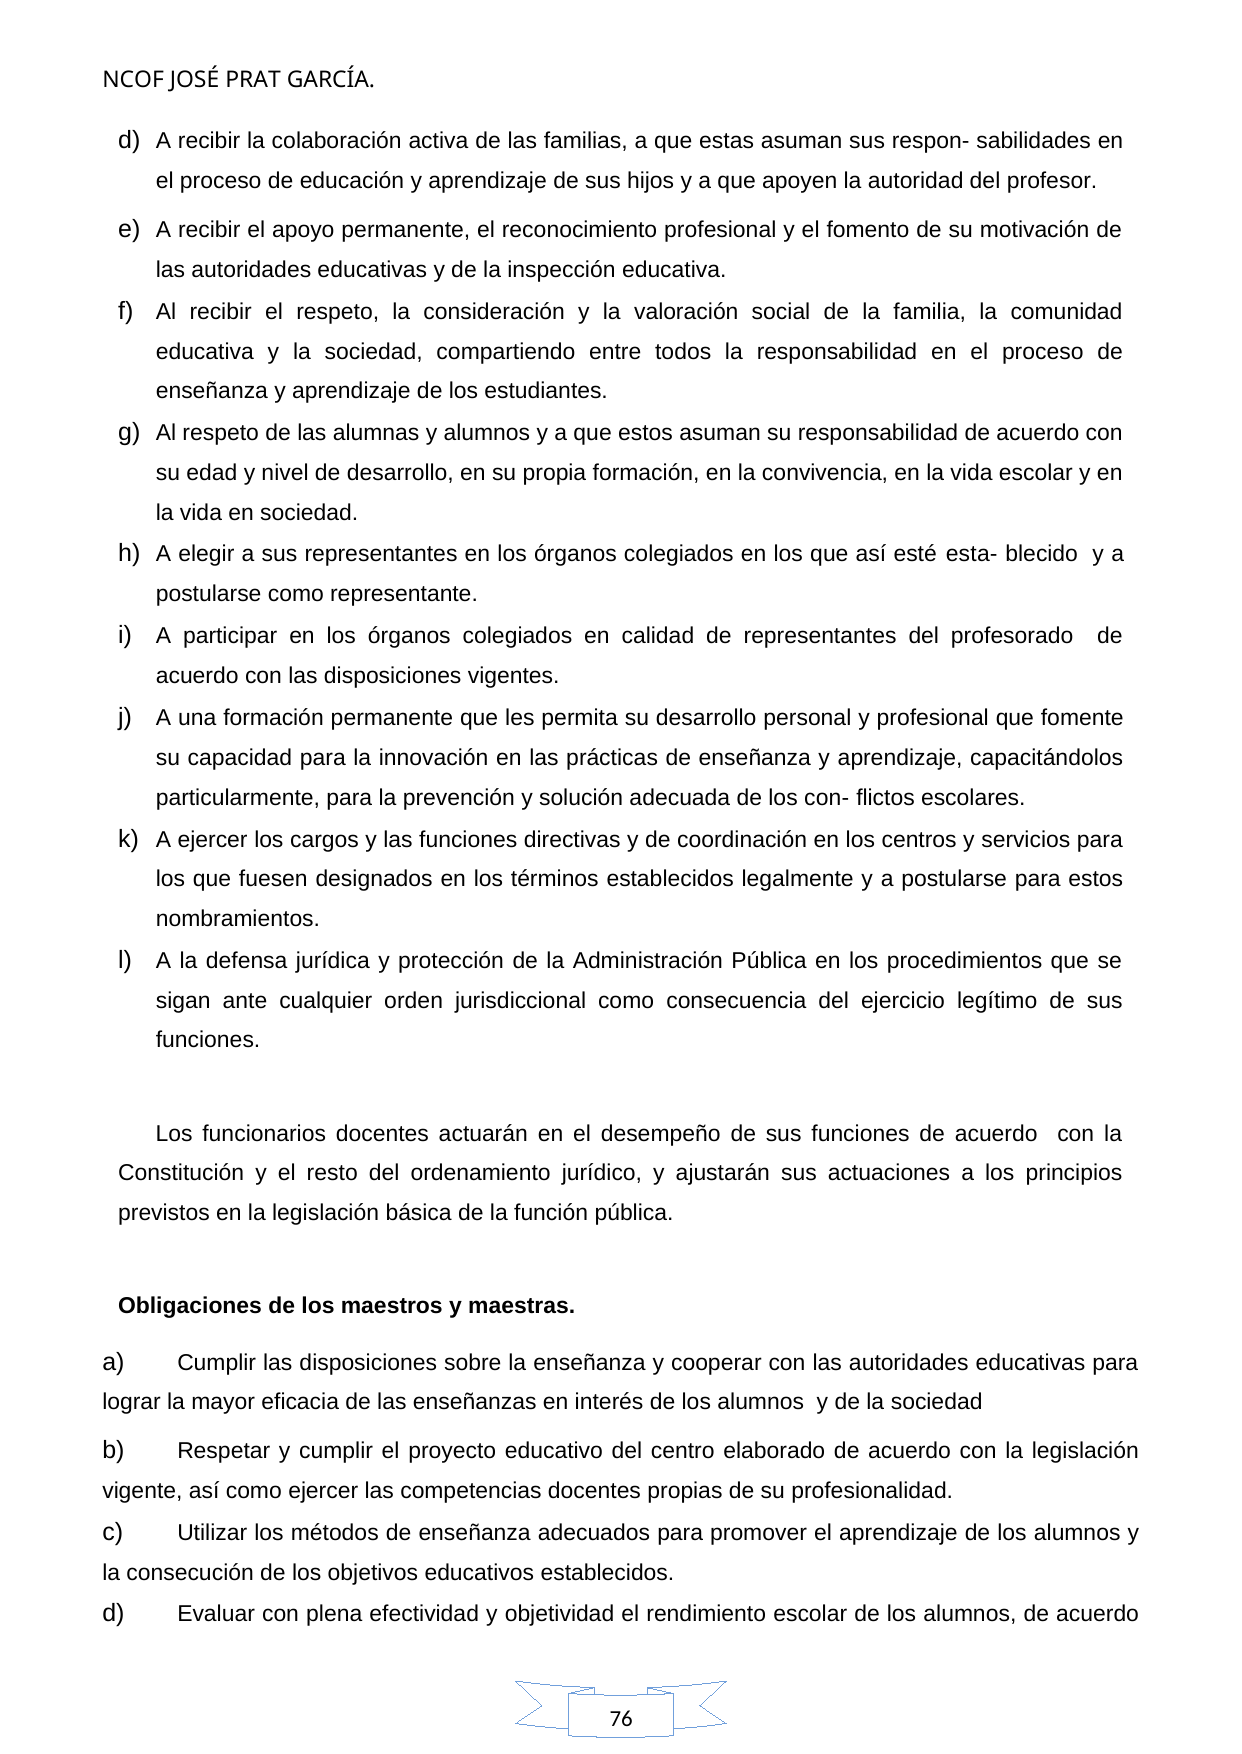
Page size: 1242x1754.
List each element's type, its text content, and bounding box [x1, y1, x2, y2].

text Los funcionarios docentes actuarán en el desempeño de sus funciones de acuerdo con la Constitución y el resto del ordenamiento jurídico, y ajustarán sus actuaciones a los principios previstos en la legislación básica de la función pública. [118, 1120, 1123, 1225]
list A recibir el apoyo permanente, el reconocimiento profesional y el fomento de su motivación de las autoridades educativas y de la inspección educativa. [118, 214, 1123, 282]
list A una formación permanente que les permita su desarrollo personal y profesional que fomente su capacidad para la innovación en las prácticas de enseñanza y aprendizaje, capacitándolos particularmente, para la prevención y solución adecuada de los con- flictos escolares. [118, 702, 1124, 810]
list Respetar y cumplir el proyecto educativo del centro elaborado de acuerdo con la legislación vigente, así como ejercer las competencias docentes propias de su profesionalidad. [102, 1435, 1139, 1503]
list Utilizar los métodos de enseñanza adecuados para promover el aprendizaje de los alumnos y la consecución de los objetivos educativos establecidos. [102, 1517, 1139, 1585]
subtitle Obligaciones de los maestros y maestras. [118, 1292, 1139, 1319]
list A la defensa jurídica y protección de la Administración Pública en los procedimientos que se sigan ante cualquier orden jurisdiccional como consecuencia del ejercicio legítimo de sus funciones. [118, 945, 1123, 1052]
list A ejercer los cargos y las funciones directivas y de coordinación en los centros y servicios para los que fuesen designados en los términos establecidos legalmente y a postularse para estos nombramientos. [118, 823, 1124, 931]
list Al recibir el respeto, la consideración y la valoración social de la familia, la comunidad educativa y la sociedad, compartiendo entre todos la responsabilidad en el proceso de enseñanza y aprendizaje de los estudiantes. [118, 296, 1123, 404]
list A participar en los órganos colegiados en calidad de representantes del profesorado de acuerdo con las disposiciones vigentes. [118, 620, 1124, 688]
list A recibir la colaboración activa de las familias, a que estas asuman sus respon- sabilidades en el proceso de educación y aprendizaje de sus hijos y a que apoyen la autoridad del profesor. [118, 126, 1124, 194]
list Al respeto de las alumnas y alumnos y a que estos asuman su responsabilidad de acuerdo con su edad y nivel de desarrollo, en su propia formación, en la convivencia, en la vida escolar y en la vida en sociedad. [118, 417, 1123, 525]
list A elegir a sus representantes en los órganos colegiados en los que así esté esta- blecido y a postularse como representante. [118, 538, 1124, 607]
list Cumplir las disposiciones sobre la enseñanza y cooperar con las autoridades educativas para lograr la mayor eficacia de las enseñanzas en interés de los alumnos y de la sociedad [102, 1346, 1139, 1415]
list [102, 1598, 1139, 1627]
